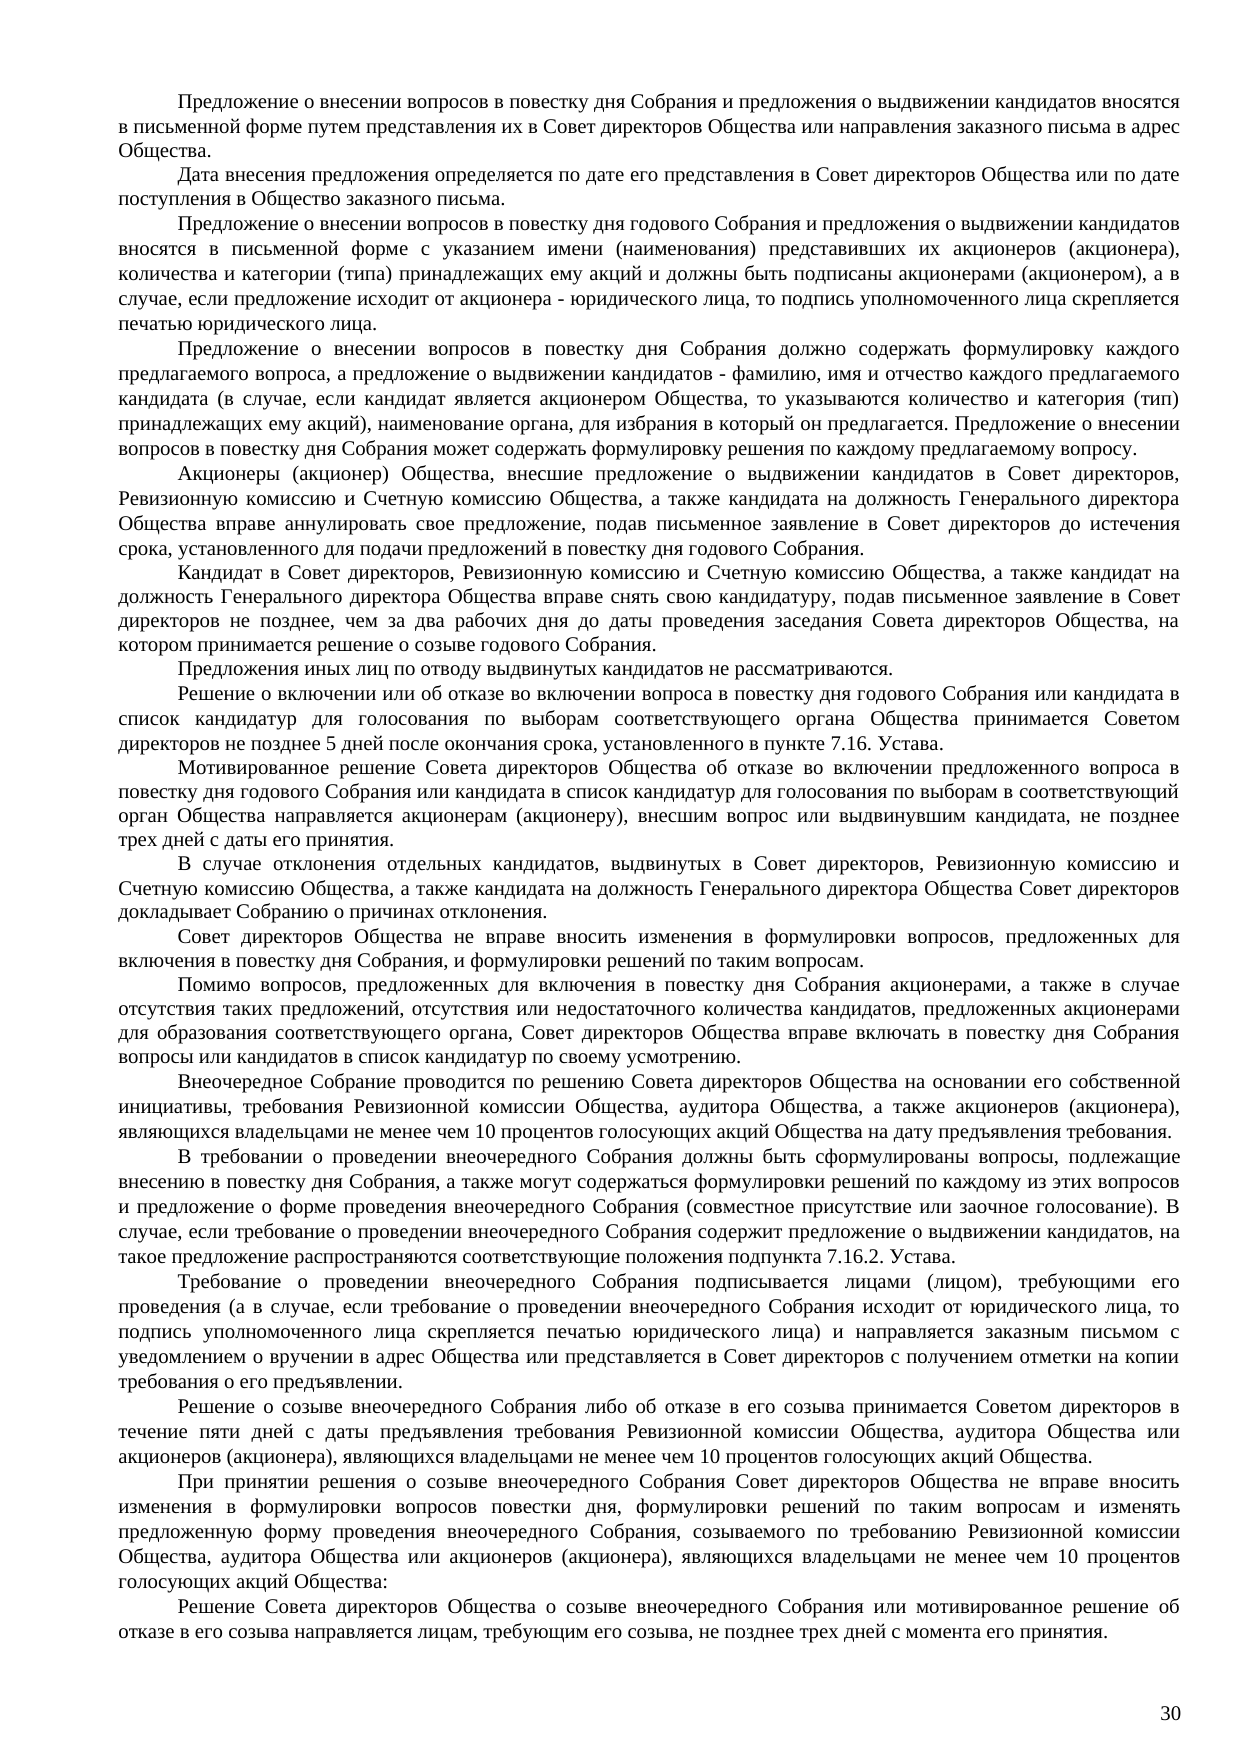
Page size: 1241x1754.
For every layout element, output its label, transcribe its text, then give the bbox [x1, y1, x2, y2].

list Предложения иных лиц по отводу выдвинутых кандидатов не рассматриваются. [118, 656, 1181, 680]
list Предложение о внесении вопросов в повестку дня Собрания и предложения о выдвижении кандидатов вносятся в письменной форме путем представления их в Совет директоров Общества или направления заказного письма в адрес Общества. [118, 89, 1181, 162]
list Помимо вопросов, предложенных для включения в повестку дня Собрания акционерами, а также в случае отсутствия таких предложений, отсутствия или недостаточного количества кандидатов, предложенных акционерами для образования соответствующего органа, Совет директоров Общества вправе включать в повестку дня Собрания вопросы или кандидатов в список кандидатур по своему усмотрению. [118, 972, 1181, 1068]
list Акционеры (акционер) Общества, внесшие предложение о выдвижении кандидатов в Совет директоров, Ревизионную комиссию и Счетную комиссию Общества, а также кандидата на должность Генерального директора Общества вправе аннулировать свое предложение, подав письменное заявление в Совет директоров до истечения срока, установленного для подачи предложений в повестку дня годового Собрания. [118, 460, 1181, 560]
list Предложение о внесении вопросов в повестку дня годового Собрания и предложения о выдвижении кандидатов вносятся в письменной форме с указанием имени (наименования) представивших их акционеров (акционера), количества и категории (типа) принадлежащих ему акций и должны быть подписаны акционерами (акционером), а в случае, если предложение исходит от акционера - юридического лица, то подпись уполномоченного лица скрепляется печатью юридического лица. [118, 210, 1181, 335]
list Мотивированное решение Совета директоров Общества об отказе во включении предложенного вопроса в повестку дня годового Собрания или кандидата в список кандидатур для голосования по выборам в соответствующий орган Общества направляется акционерам (акционеру), внесшим вопрос или выдвинувшим кандидата, не позднее трех дней с даты его принятия. [118, 755, 1181, 851]
list Решение о включении или об отказе во включении вопроса в повестку дня годового Собрания или кандидата в список кандидатур для голосования по выборам соответствующего органа Общества принимается Советом директоров не позднее 5 дней после окончания срока, установленного в пункте 7.16. Устава. [118, 680, 1181, 755]
list При принятии решения о созыве внеочередного Собрания Совет директоров Общества не вправе вносить изменения в формулировки вопросов повестки дня, формулировки решений по таким вопросам и изменять предложенную форму проведения внеочередного Собрания, созываемого по требованию Ревизионной комиссии Общества, аудитора Общества или акционеров (акционера), являющихся владельцами не менее чем 10 процентов голосующих акций Общества: [118, 1468, 1181, 1593]
list Кандидат в Совет директоров, Ревизионную комиссию и Счетную комиссию Общества, а также кандидат на должность Генерального директора Общества вправе снять свою кандидатуру, подав письменное заявление в Совет директоров не позднее, чем за два рабочих дня до даты проведения заседания Совета директоров Общества, на котором принимается решение о созыве годового Собрания. [118, 560, 1181, 656]
list Дата внесения предложения определяется по дате его представления в Совет директоров Общества или по дате поступления в Общество заказного письма. [118, 162, 1181, 210]
list Решение Совета директоров Общества о созыве внеочередного Собрания или мотивированное решение об отказе в его созыва направляется лицам, требующим его созыва, не позднее трех дней с момента его принятия. [118, 1593, 1181, 1643]
list Внеочередное Собрание проводится по решению Совета директоров Общества на основании его собственной инициативы, требования Ревизионной комиссии Общества, аудитора Общества, а также акционеров (акционера), являющихся владельцами не менее чем 10 процентов голосующих акций Общества на дату предъявления требования. [118, 1068, 1181, 1143]
list В случае отклонения отдельных кандидатов, выдвинутых в Совет директоров, Ревизионную комиссию и Счетную комиссию Общества, а также кандидата на должность Генерального директора Общества Совет директоров докладывает Собранию о причинах отклонения. [118, 851, 1181, 923]
list В требовании о проведении внеочередного Собрания должны быть сформулированы вопросы, подлежащие внесению в повестку дня Собрания, а также могут содержаться формулировки решений по каждому из этих вопросов и предложение о форме проведения внеочередного Собрания (совместное присутствие или заочное голосование). В случае, если требование о проведении внеочередного Собрания содержит предложение о выдвижении кандидатов, на такое предложение распространяются соответствующие положения подпункта 7.16.2. Устава. [118, 1143, 1181, 1268]
list Требование о проведении внеочередного Собрания подписывается лицами (лицом), требующими его проведения (а в случае, если требование о проведении внеочередного Собрания исходит от юридического лица, то подпись уполномоченного лица скрепляется печатью юридического лица) и направляется заказным письмом с уведомлением о вручении в адрес Общества или представляется в Совет директоров с получением отметки на копии требования о его предъявлении. [118, 1268, 1181, 1393]
list Решение о созыве внеочередного Собрания либо об отказе в его созыва принимается Советом директоров в течение пяти дней с даты предъявления требования Ревизионной комиссии Общества, аудитора Общества или акционеров (акционера), являющихся владельцами не менее чем 10 процентов голосующих акций Общества. [118, 1393, 1181, 1468]
list Совет директоров Общества не вправе вносить изменения в формулировки вопросов, предложенных для включения в повестку дня Собрания, и формулировки решений по таким вопросам. [118, 923, 1181, 972]
list Предложение о внесении вопросов в повестку дня Собрания должно содержать формулировку каждого предлагаемого вопроса, а предложение о выдвижении кандидатов - фамилию, имя и отчество каждого предлагаемого кандидата (в случае, если кандидат является акционером Общества, то указываются количество и категория (тип) принадлежащих ему акций), наименование органа, для избрания в который он предлагается. Предложение о внесении вопросов в повестку дня Собрания может содержать формулировку решения по каждому предлагаемому вопросу. [118, 335, 1181, 460]
